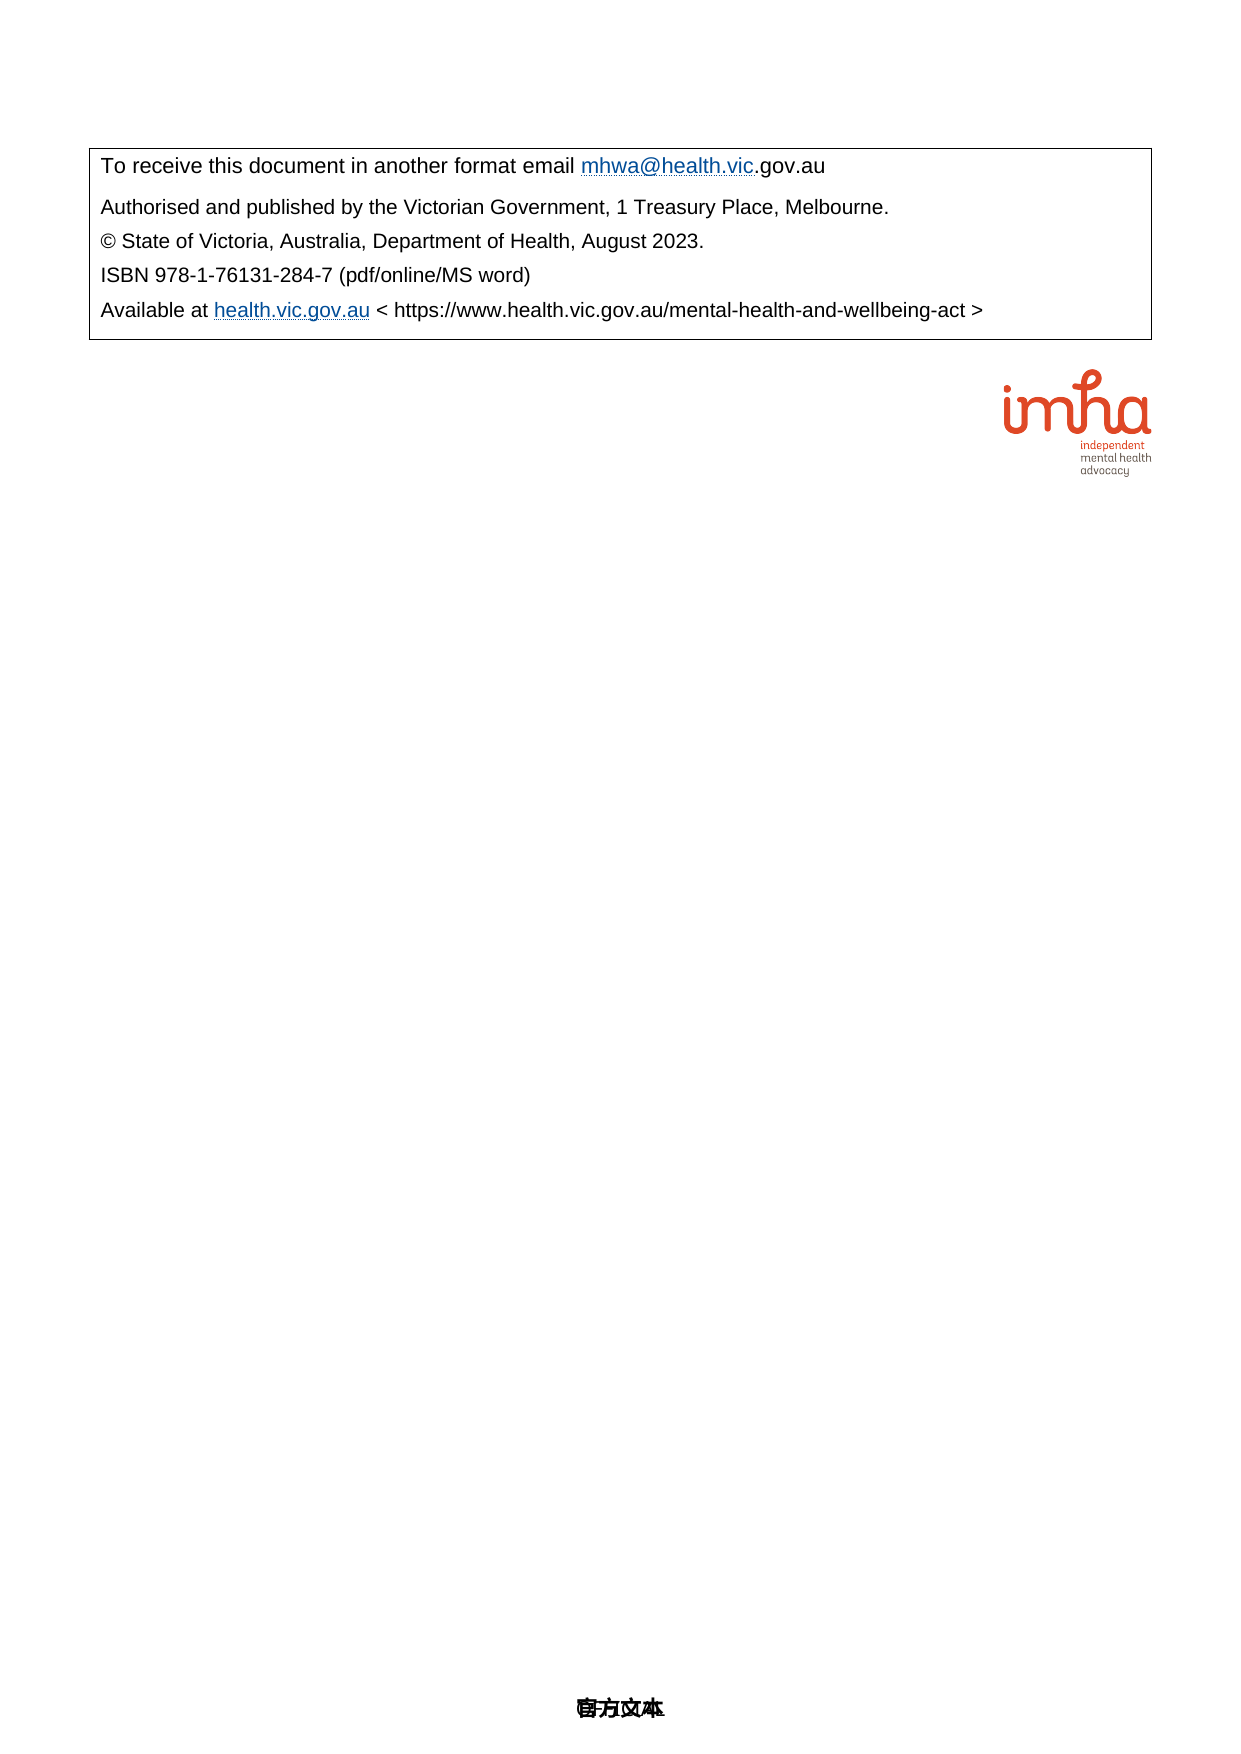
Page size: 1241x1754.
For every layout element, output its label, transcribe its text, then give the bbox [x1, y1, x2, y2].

table_header To receive this document in another format email mhwa@health.vic.gov.au Authorised and published by the Victorian Government, 1 Treasury Place, Melbourne. © State of Victoria, Australia, Department of Health, August 2023. ISBN 978-1-76131-284-7 (pdf/online/MS word) Available at health.vic.gov.au < https://www.health.vic.gov.au/mental-health-and-wellbeing-act > [90, 149, 1151, 339]
picture [1003, 369, 1152, 477]
